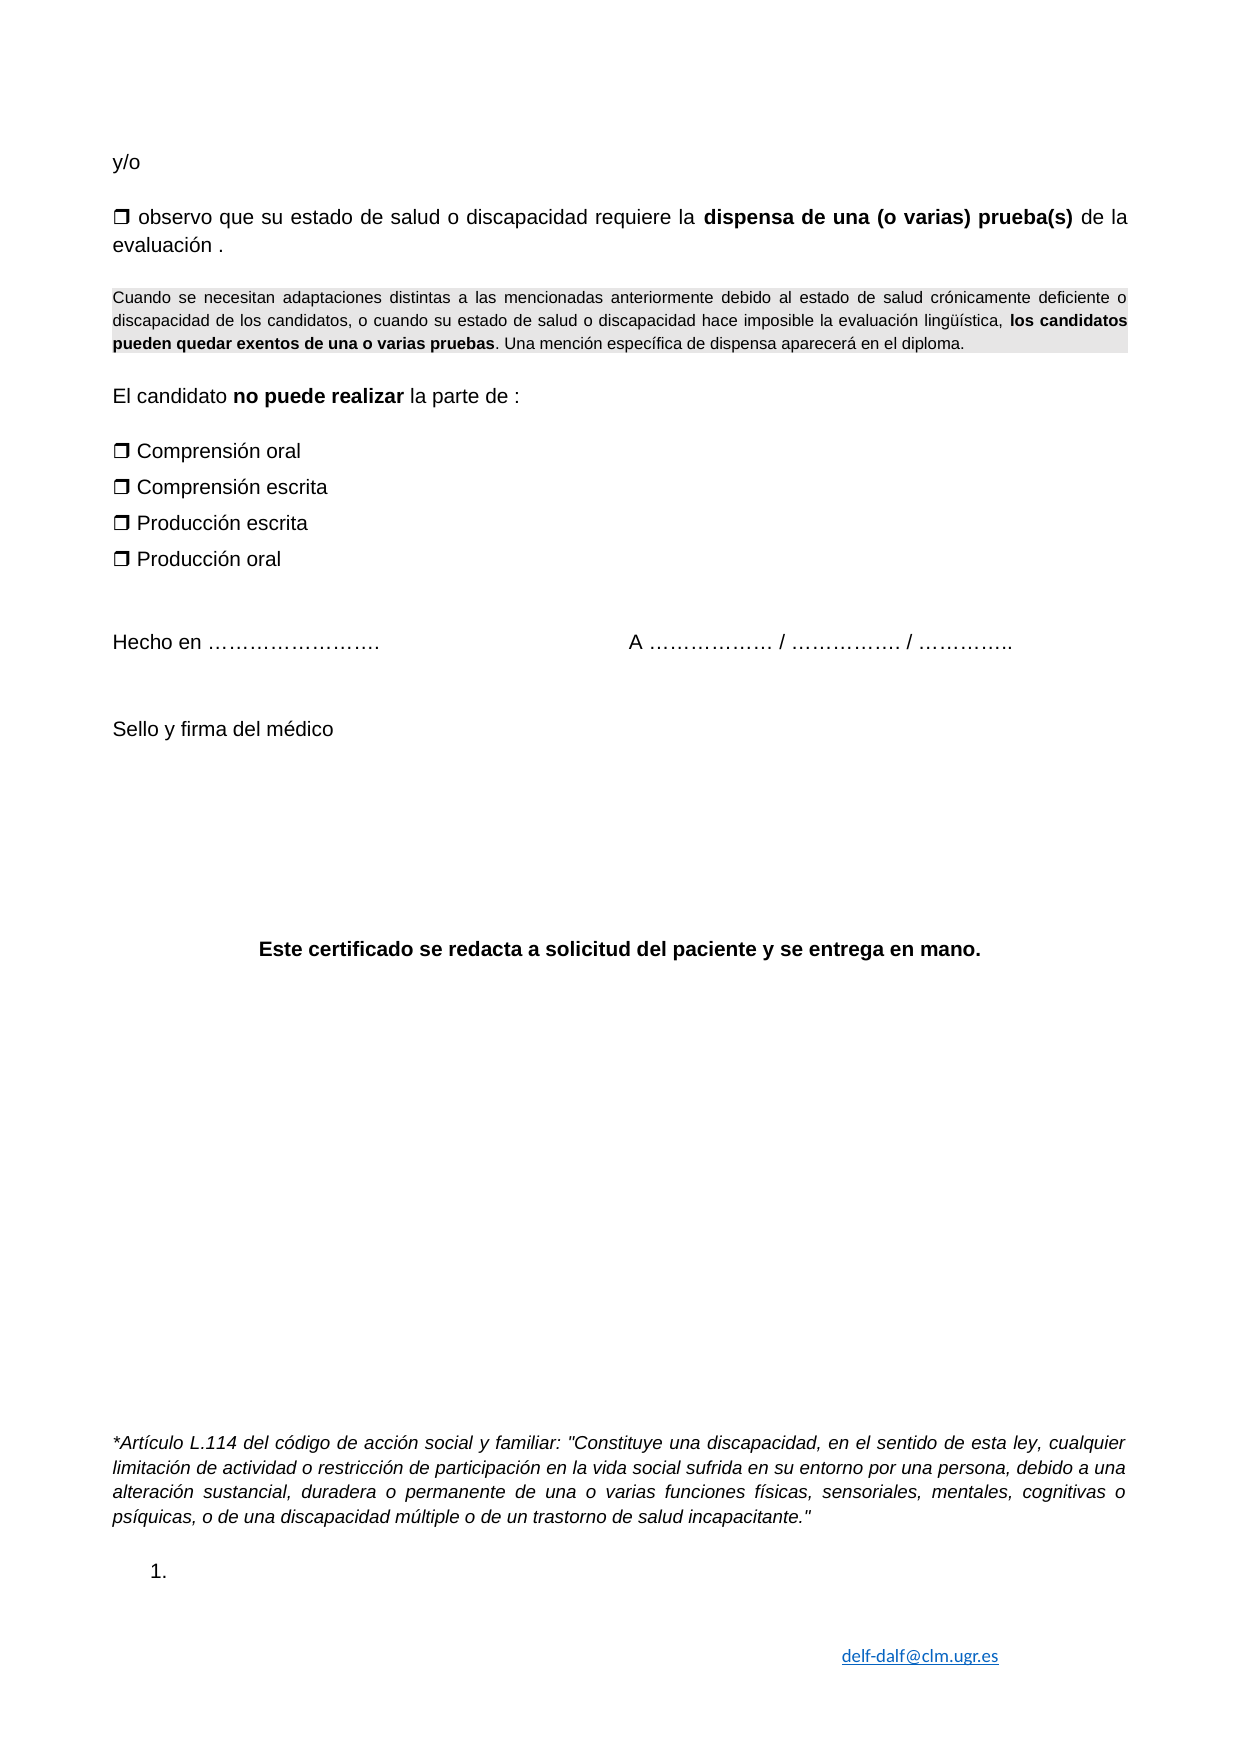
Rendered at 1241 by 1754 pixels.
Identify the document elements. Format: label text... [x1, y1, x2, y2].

text *Artículo L.114 del código de acción social y familiar: "Constituye una discapacidad, en el sentido de esta ley, cualquier limitación de actividad o restricción de participación en la vida social sufrida en su entorno por una persona, debido a una alteración sustancial, duradera o permanente de una o varias funciones físicas, sensoriales, mentales, cognitivas o psíquicas, o de una discapacidad múltiple o de un trastorno de salud incapacitante." [112, 1432, 1128, 1528]
text Comprensión oral [98, 439, 1128, 463]
text Cuando se necesitan adaptaciones distintas a las mencionadas anteriormente debido al estado de salud crónicamente deficiente o discapacidad de los candidatos, o cuando su estado de salud o discapacidad hace imposible la evaluación lingüística, los candidatos pueden quedar exentos de una o varias pruebas. Una mención específica de dispensa aparecerá en el diploma.Haut du formulaire [112, 288, 1128, 353]
text Este certificado se redacta a solicitud del paciente y se entrega en mano. [112, 937, 1128, 961]
text Hecho en ……………………. A ……………… / ……………. / ………….. [112, 629, 1128, 653]
text Producción escrita [98, 511, 1128, 535]
text y/o [112, 150, 1128, 174]
text Producción oral [98, 547, 1128, 571]
text Comprensión escrita [98, 475, 1128, 499]
text El candidato no puede realizar la parte de : [112, 384, 1128, 408]
text observo que su estado de salud o discapacidad requiere la dispensa de una (o varias) prueba(s) de la evaluación . [112, 205, 1128, 257]
text Sello y firma del médico [112, 717, 1128, 741]
